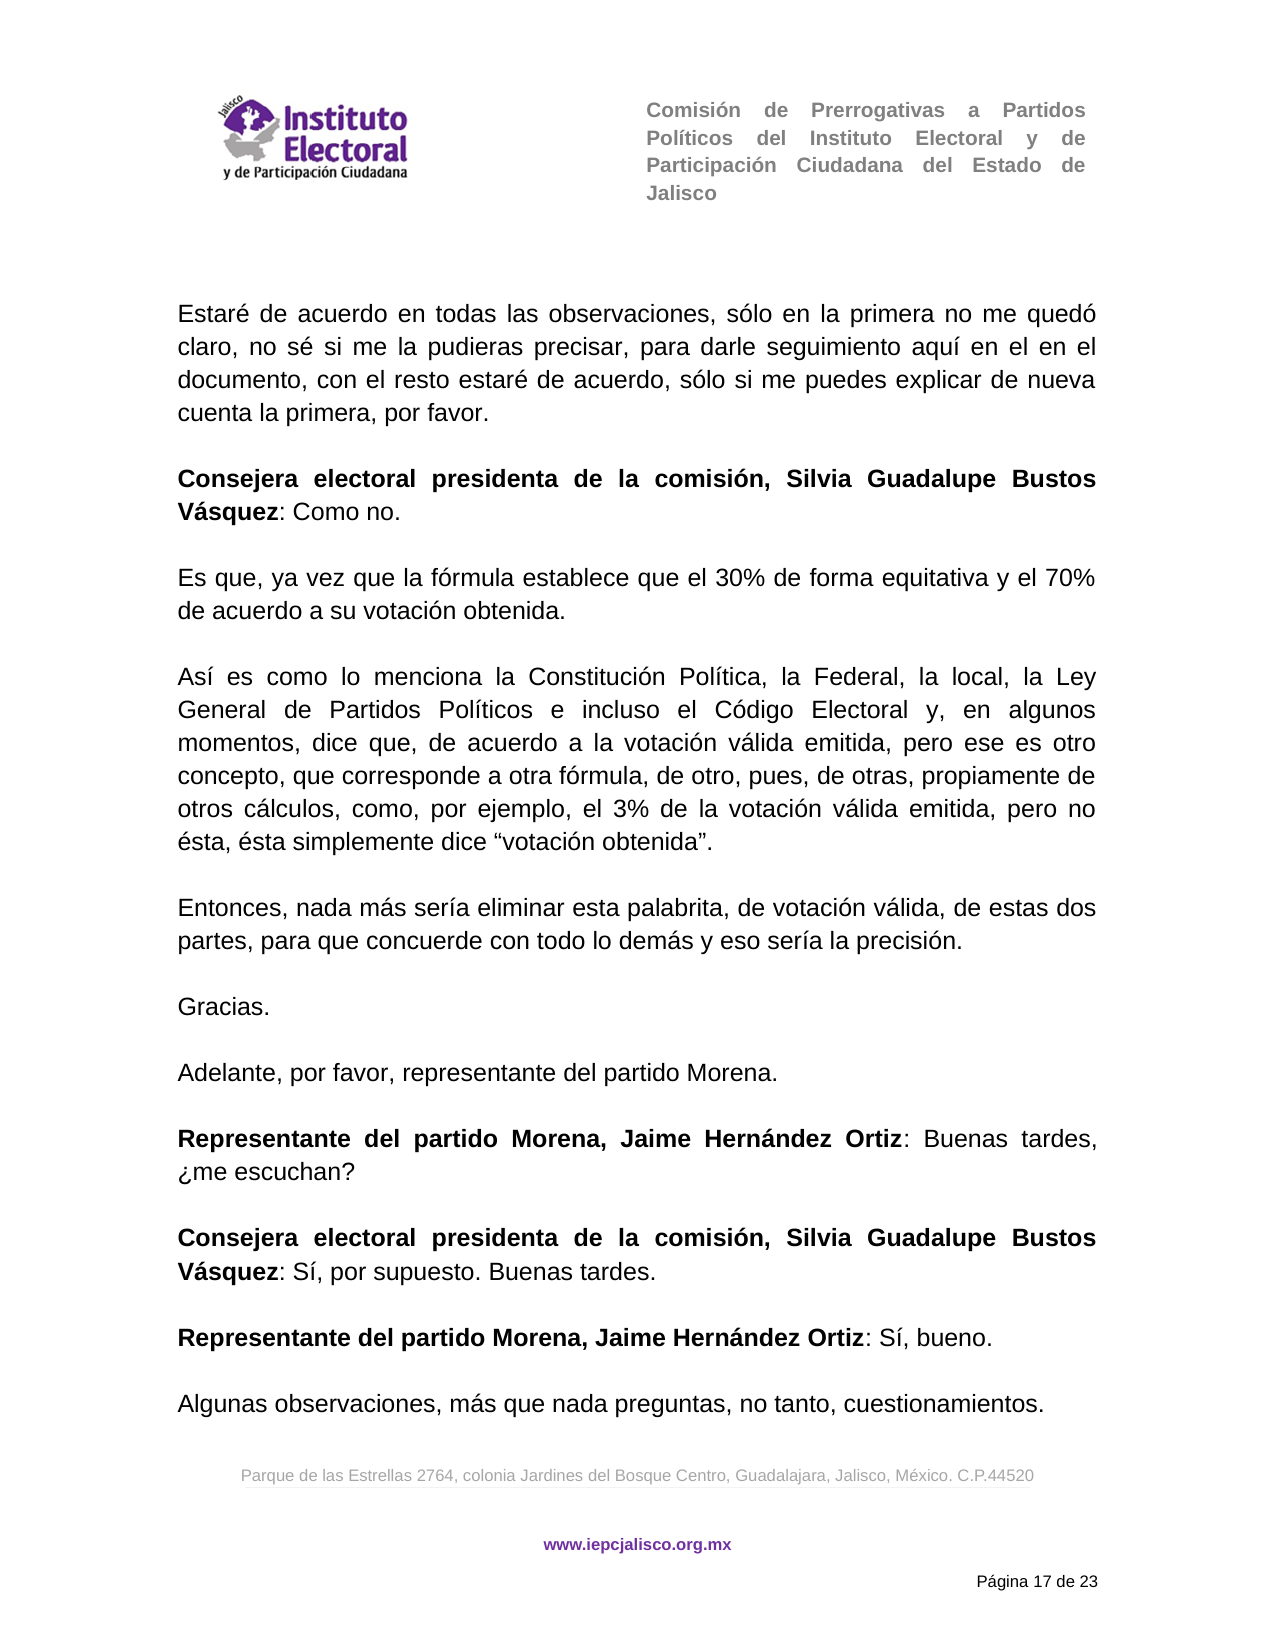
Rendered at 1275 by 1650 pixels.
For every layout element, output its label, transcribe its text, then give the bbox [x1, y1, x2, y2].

text Representante del partido Morena, Jaime Hernández Ortiz: Buenas tardes, ¿me escuchan? [177, 1124, 1098, 1186]
text Gracias. [177, 992, 1098, 1021]
text Entonces, nada más sería eliminar esta palabrita, de votación válida, de estas dos partes, para que concuerde con todo lo demás y eso sería la precisión. [177, 893, 1098, 955]
text Adelante, por favor, representante del partido Morena. [177, 1058, 1098, 1087]
text Es que, ya vez que la fórmula establece que el 30% de forma equitativa y el 70% de acuerdo a su votación obtenida. [177, 563, 1098, 625]
text Consejera electoral presidenta de la comisión, Silvia Guadalupe Bustos Vásquez: Como no. [177, 464, 1098, 526]
text Consejera electoral presidenta de la comisión, Silvia Guadalupe Bustos Vásquez: Sí, por supuesto. Buenas tardes. [177, 1223, 1098, 1285]
picture [188, 70, 436, 204]
text Así es como lo menciona la Constitución Política, la Federal, la local, la Ley General de Partidos Políticos e incluso el Código Electoral y, en algunos momentos, dice que, de acuerdo a la votación válida emitida, pero ese es otro concepto, que corresponde a otra fórmula, de otro, pues, de otras, propiamente de otros cálculos, como, por ejemplo, el 3% de la votación válida emitida, pero no ésta, ésta simplemente dice “votación obtenida”. [177, 662, 1098, 856]
text Estaré de acuerdo en todas las observaciones, sólo en la primera no me quedó claro, no sé si me la pudieras precisar, para darle seguimiento aquí en el en el documento, con el resto estaré de acuerdo, sólo si me puedes explicar de nueva cuenta la primera, por favor. [177, 299, 1098, 427]
text Representante del partido Morena, Jaime Hernández Ortiz: Sí, bueno. [177, 1322, 1098, 1351]
text Algunas observaciones, más que nada preguntas, no tanto, cuestionamientos. [177, 1388, 1098, 1417]
